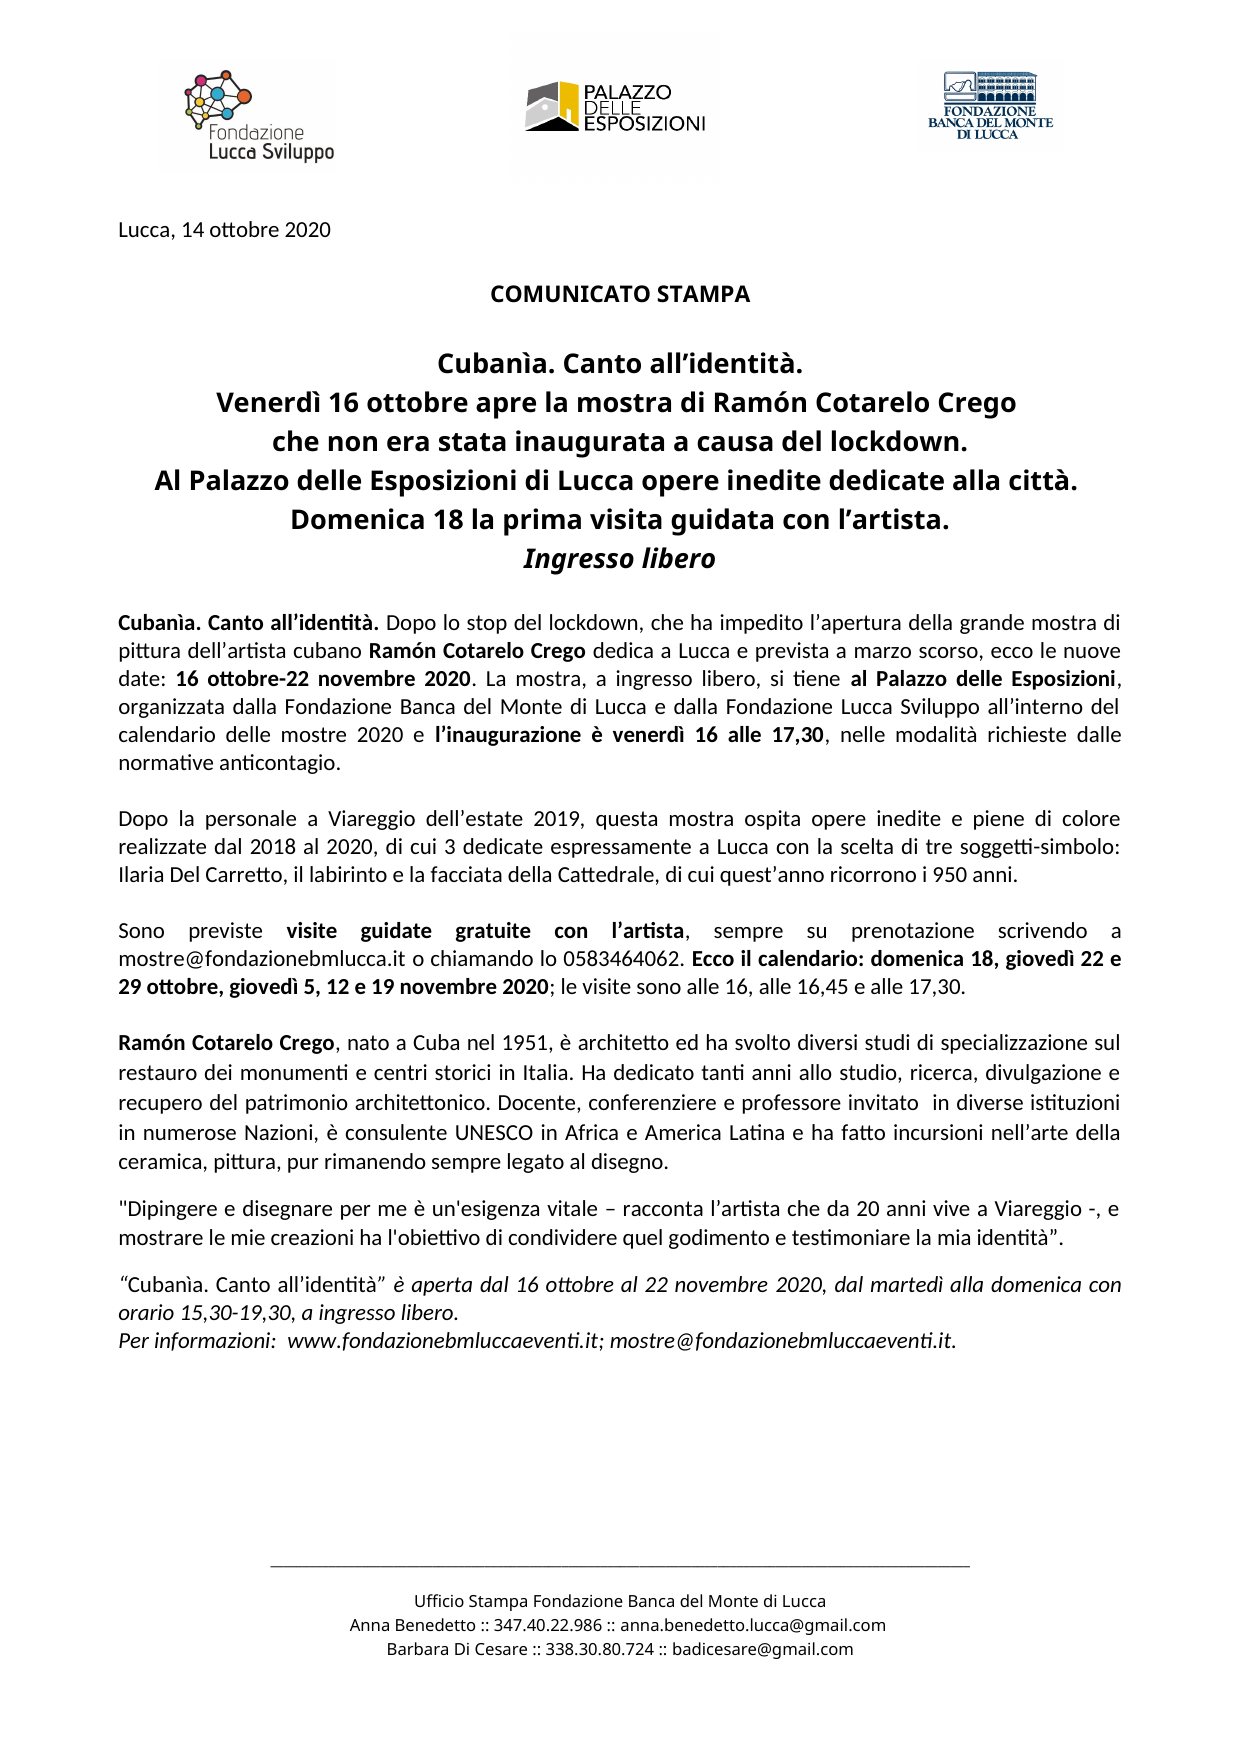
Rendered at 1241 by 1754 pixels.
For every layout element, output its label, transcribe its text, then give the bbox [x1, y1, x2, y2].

picture [915, 59, 1065, 151]
text “Cubanìa. Canto all’identità” è aperta dal 16 ottobre al 22 novembre 2020, dal martedì alla domenica con orario 15,30-19,30, a ingresso libero. [118, 1270, 1122, 1326]
text COMUNICATO STAMPA [118, 278, 1122, 309]
text Sono previste visite guidate gratuite con l’artista, sempre su prenotazione scrivendo a mostre@fondazionebmlucca.it o chiamando lo 0583464062. Ecco il calendario: domenica 18, giovedì 22 e 29 ottobre, giovedì 5, 12 e 19 novembre 2020; le visite sono alle 16, alle 16,45 e alle 17,30. [118, 916, 1122, 1001]
text Cubanìa. Canto all’identità. Dopo lo stop del lockdown, che ha impedito l’apertura della grande mostra di pittura dell’artista cubano Ramón Cotarelo Crego dedica a Lucca e prevista a marzo scorso, ecco le nuove date: 16 ottobre-22 novembre 2020. La mostra, a ingresso libero, si tiene al Palazzo delle Esposizioni, organizzata dalla Fondazione Banca del Monte di Lucca e dalla Fondazione Lucca Sviluppo all’interno del calendario delle mostre 2020 e l’inaugurazione è venerdì 16 alle 17,30, nelle modalità richieste dalle normative anticontagio. [118, 608, 1122, 776]
text Per informazioni: www.fondazionebmluccaeventi.it; mostre@fondazionebmluccaeventi.it. [118, 1326, 1122, 1354]
text Dopo la personale a Viareggio dell’estate 2019, questa mostra ospita opere inedite e piene di colore realizzate dal 2018 al 2020, di cui 3 dedicate espressamente a Lucca con la scelta di tre soggetti-simbolo: Ilaria Del Carretto, il labirinto e la facciata della Cattedrale, di cui quest’anno ricorrono i 950 anni. [118, 804, 1122, 888]
text Lucca, 14 ottobre 2020 [118, 215, 1122, 243]
text Cubanìa. Canto all’identità. [118, 344, 1122, 381]
text Ramón Cotarelo Crego, nato a Cuba nel 1951, è architetto ed ha svolto diversi studi di specializzazione sul restauro dei monumenti e centri storici in Italia. Ha dedicato tanti anni allo studio, ricerca, divulgazione e recupero del patrimonio architettonico. Docente, conferenziere e professore invitato in diverse istituzioni in numerose Nazioni, è consulente UNESCO in Africa e America Latina e ha fatto incursioni nell’arte della ceramica, pittura, pur rimanendo sempre legato al disegno. [118, 1028, 1122, 1175]
text Venerdì 16 ottobre apre la mostra di Ramón Cotarelo Crego che non era stata inaugurata a causa del lockdown. [118, 383, 1122, 459]
picture [507, 30, 722, 182]
picture [157, 59, 338, 174]
text "Dipingere e disegnare per me è un'esigenza vitale – racconta l’artista che da 20 anni vive a Viareggio -, e mostrare le mie creazioni ha l'obiettivo di condividere quel godimento e testimoniare la mia identità”. [118, 1194, 1122, 1251]
text Al Palazzo delle Esposizioni di Lucca opere inedite dedicate alla città. Domenica 18 la prima visita guidata con l’artista. Ingresso libero [118, 461, 1122, 576]
